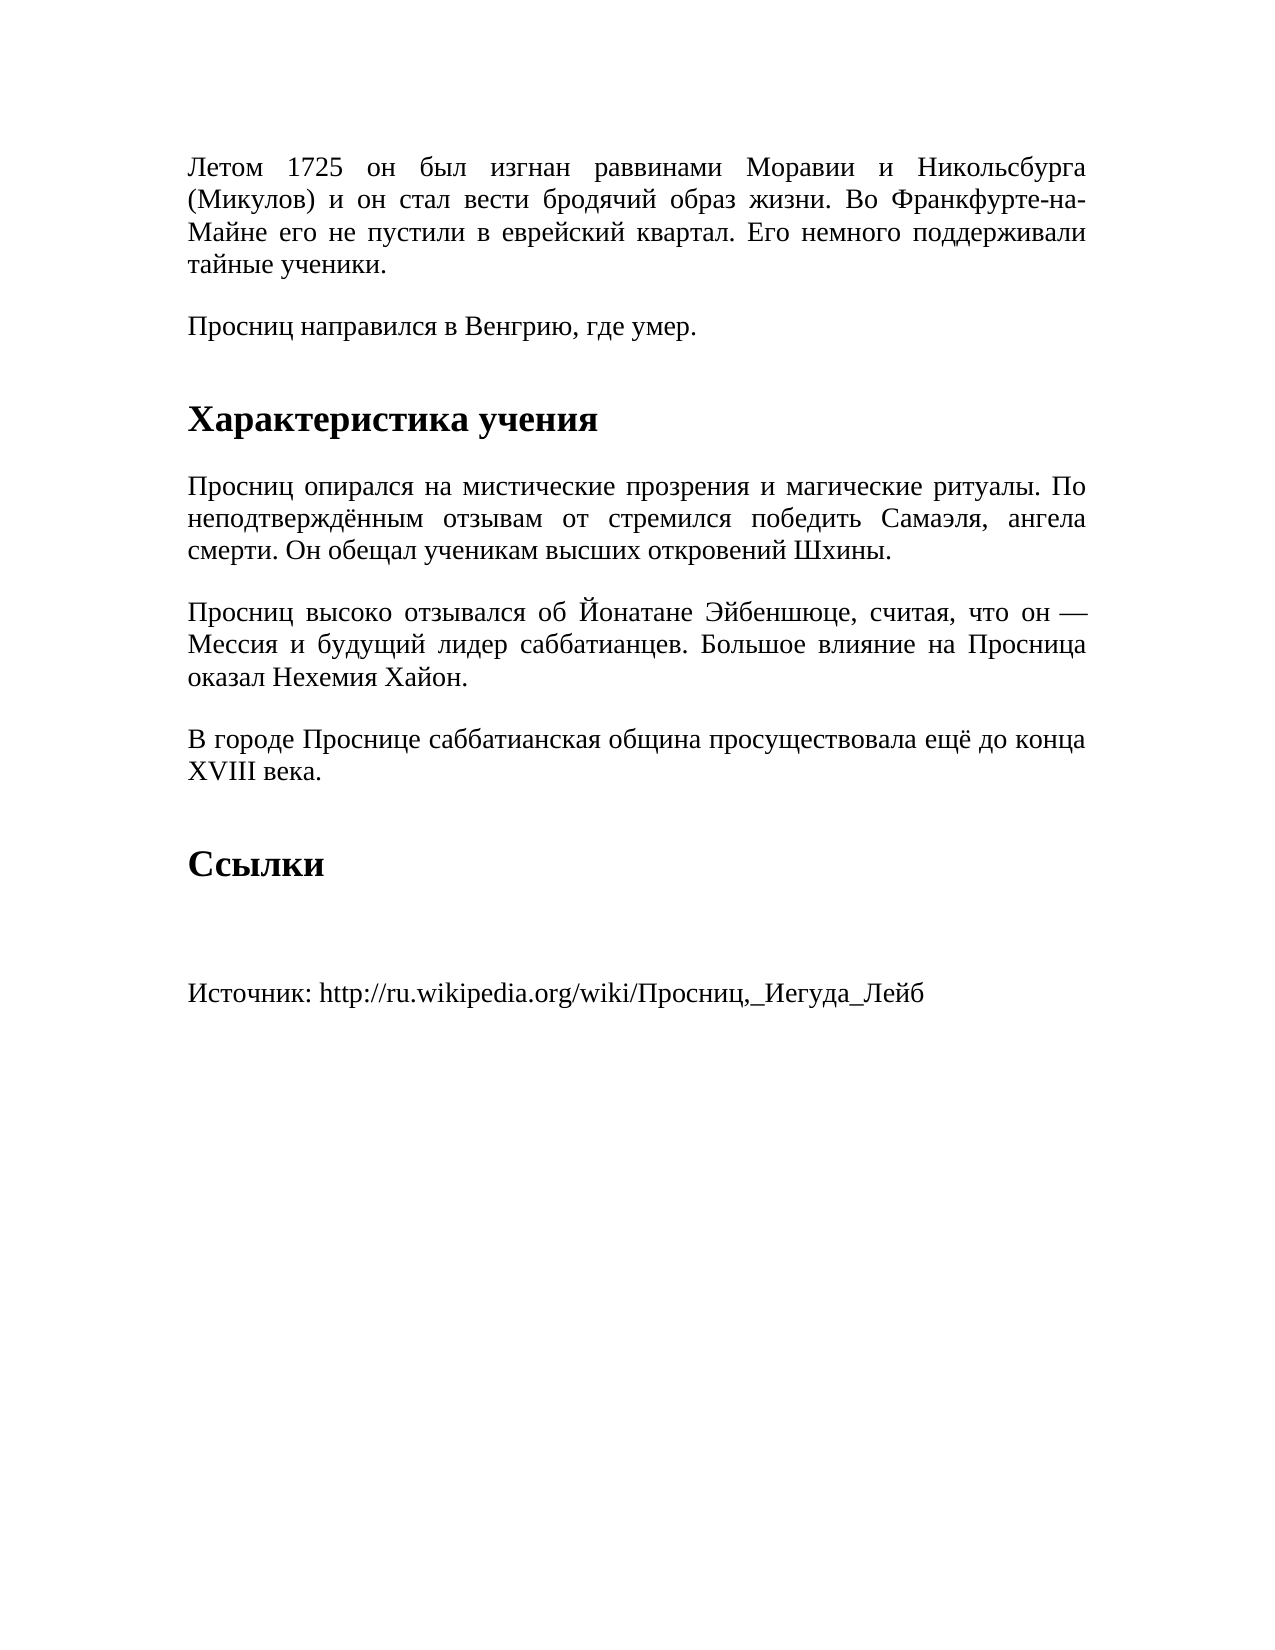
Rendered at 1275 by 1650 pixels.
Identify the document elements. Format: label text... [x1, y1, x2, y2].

text Просниц высоко отзывался об Йонатане Эйбеншюце, считая, что он — Мессия и будущий лидер саббатианцев. Большое влияние на Просница оказал Нехемия Хайон. [187, 595, 1087, 692]
text Просниц направился в Венгрию, где умер. [187, 309, 1087, 341]
list Характеристика учения [187, 396, 1087, 439]
text В городе Проснице саббатианская община просуществовала ещё до конца XVIII века. [187, 722, 1087, 787]
text Просниц опирался на мистические прозрения и магические ритуалы. По неподтверждённым отзывам от стремился победить Самаэля, ангела смерти. Он обещал ученикам высших откровений Шхины. [187, 468, 1087, 566]
list Ссылки [187, 841, 1087, 884]
text Источник: http://ru.wikipedia.org/wiki/Просниц,_Иегуда_Лейб [187, 976, 1087, 1008]
text Летом 1725 он был изгнан раввинами Моравии и Никольсбурга (Микулов) и он стал вести бродячий образ жизни. Во Франкфурте-на-Майне его не пустили в еврейский квартал. Его немного поддерживали тайные ученики. [187, 150, 1087, 279]
